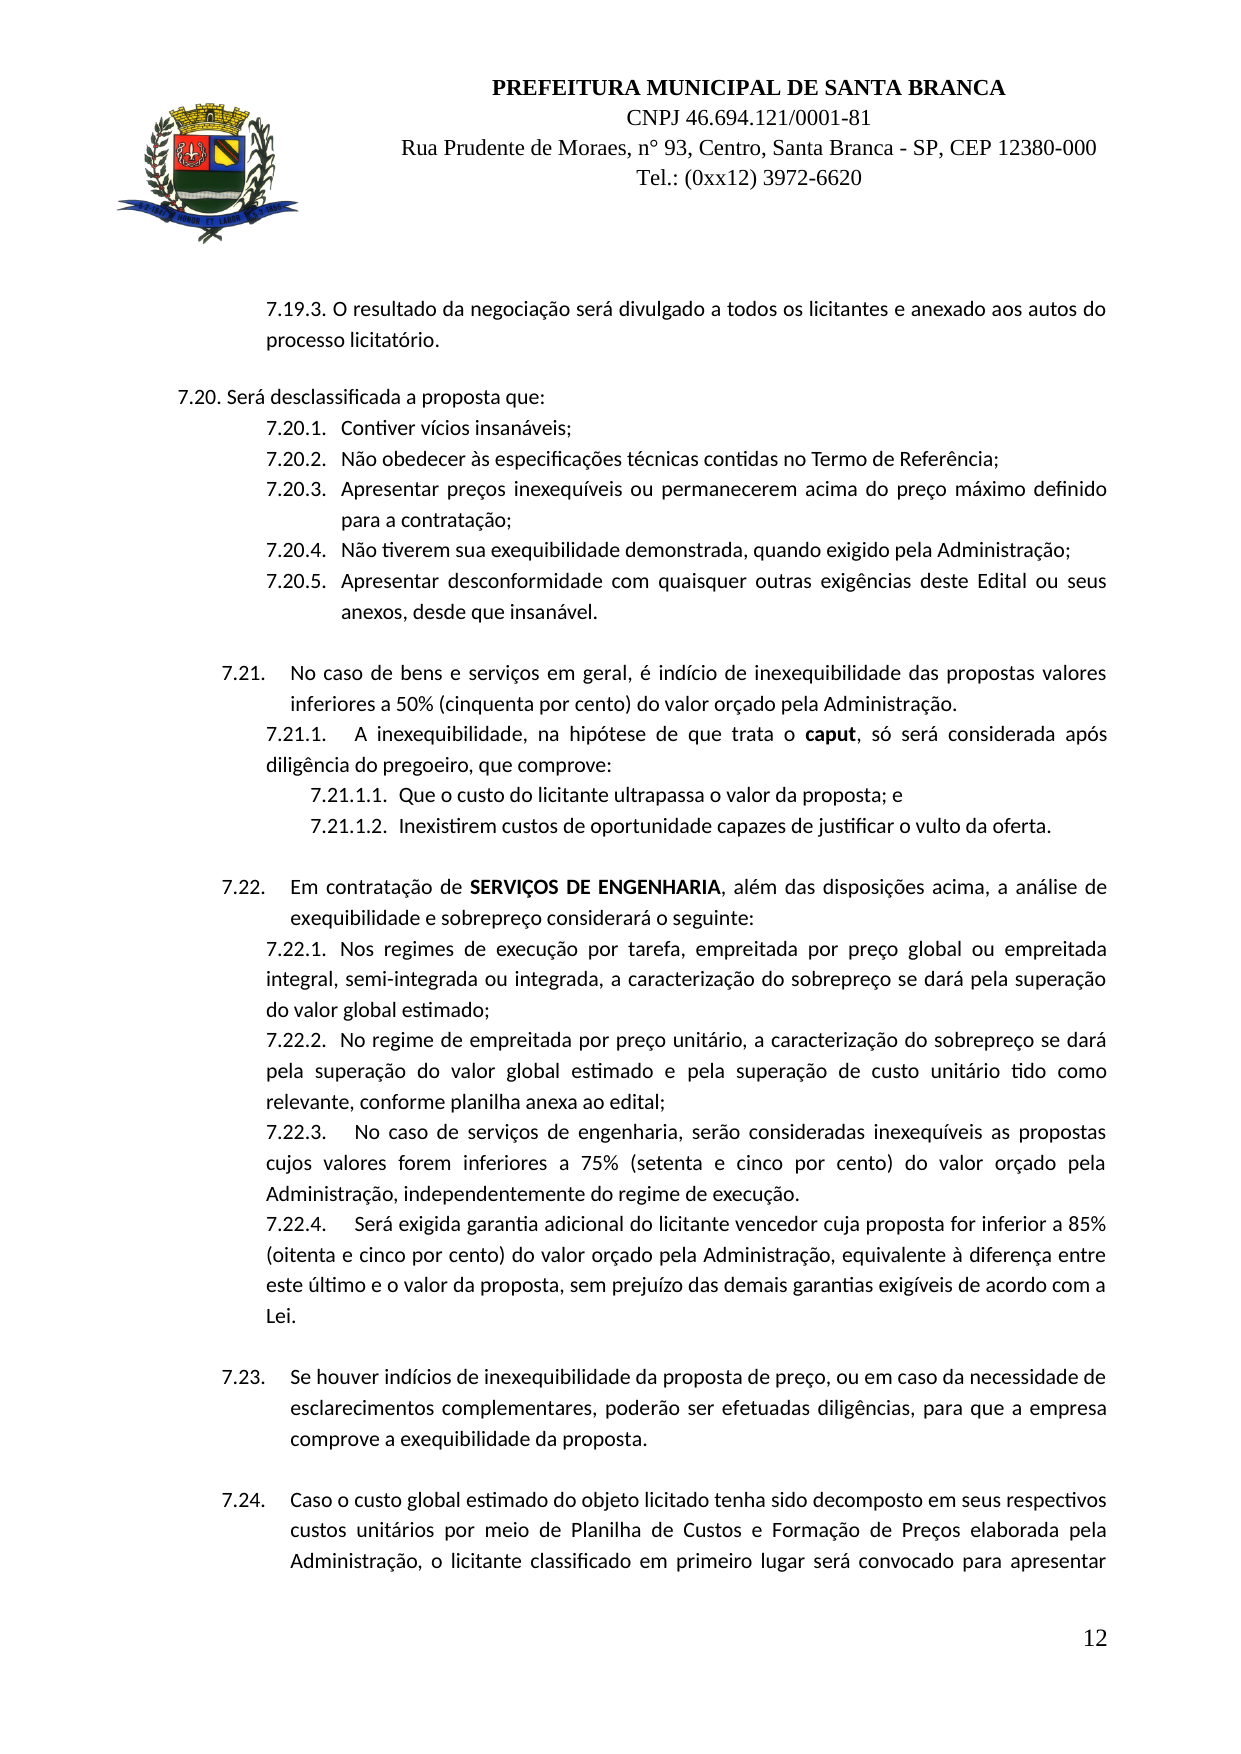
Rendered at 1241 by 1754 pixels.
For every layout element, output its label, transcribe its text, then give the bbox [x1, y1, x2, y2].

list Será exigida garantia adicional do licitante vencedor cuja proposta for inferior a 85% (oitenta e cinco por cento) do valor orçado pela Administração, equivalente à diferença entre este último e o valor da proposta, sem prejuízo das demais garantias exigíveis de acordo com a Lei. [266, 1210, 1107, 1329]
list 7.20. Será desclassificada a proposta que: [177, 383, 1107, 410]
picture [110, 98, 300, 244]
list Não tiverem sua exequibilidade demonstrada, quando exigido pela Administração; [266, 537, 1107, 563]
list Apresentar preços inexequíveis ou permanecerem acima do preço máximo definido para a contratação; [266, 475, 1107, 533]
list 7.19.3. O resultado da negociação será divulgado a todos os licitantes e anexado aos autos do processo licitatório. [266, 296, 1107, 353]
list Não obedecer às especificações técnicas contidas no Termo de Referência; [266, 445, 1107, 471]
list No regime de empreitada por preço unitário, a caracterização do sobrepreço se dará pela superação do valor global estimado e pela superação de custo unitário tido como relevante, conforme planilha anexa ao edital; [266, 1027, 1107, 1114]
list A inexequibilidade, na hipótese de que trata o caput, só será considerada após diligência do pregoeiro, que comprove: [266, 720, 1107, 778]
list No caso de bens e serviços em geral, é indício de inexequibilidade das propostas valores inferiores a 50% (cinquenta por cento) do valor orçado pela Administração. [221, 659, 1107, 716]
list No caso de serviços de engenharia, serão consideradas inexequíveis as propostas cujos valores forem inferiores a 75% (setenta e cinco por cento) do valor orçado pela Administração, independentemente do regime de execução. [266, 1118, 1107, 1206]
list Em contratação de SERVIÇOS DE ENGENHARIA, além das disposições acima, a análise de exequibilidade e sobrepreço considerará o seguinte: [221, 873, 1107, 931]
list Contiver vícios insanáveis; [266, 414, 1107, 441]
list Inexistirem custos de oportunidade capazes de justificar o vulto da oferta. [310, 812, 1107, 839]
list Se houver indícios de inexequibilidade da proposta de preço, ou em caso da necessidade de esclarecimentos complementares, poderão ser efetuadas diligências, para que a empresa comprove a exequibilidade da proposta. [221, 1363, 1107, 1451]
list Nos regimes de execução por tarefa, empreitada por preço global ou empreitada integral, semi-integrada ou integrada, a caracterização do sobrepreço se dará pela superação do valor global estimado; [266, 935, 1107, 1023]
list Apresentar desconformidade com quaisquer outras exigências deste Edital ou seus anexos, desde que insanável. [266, 567, 1107, 624]
list Que o custo do licitante ultrapassa o valor da proposta; e [310, 782, 1107, 808]
